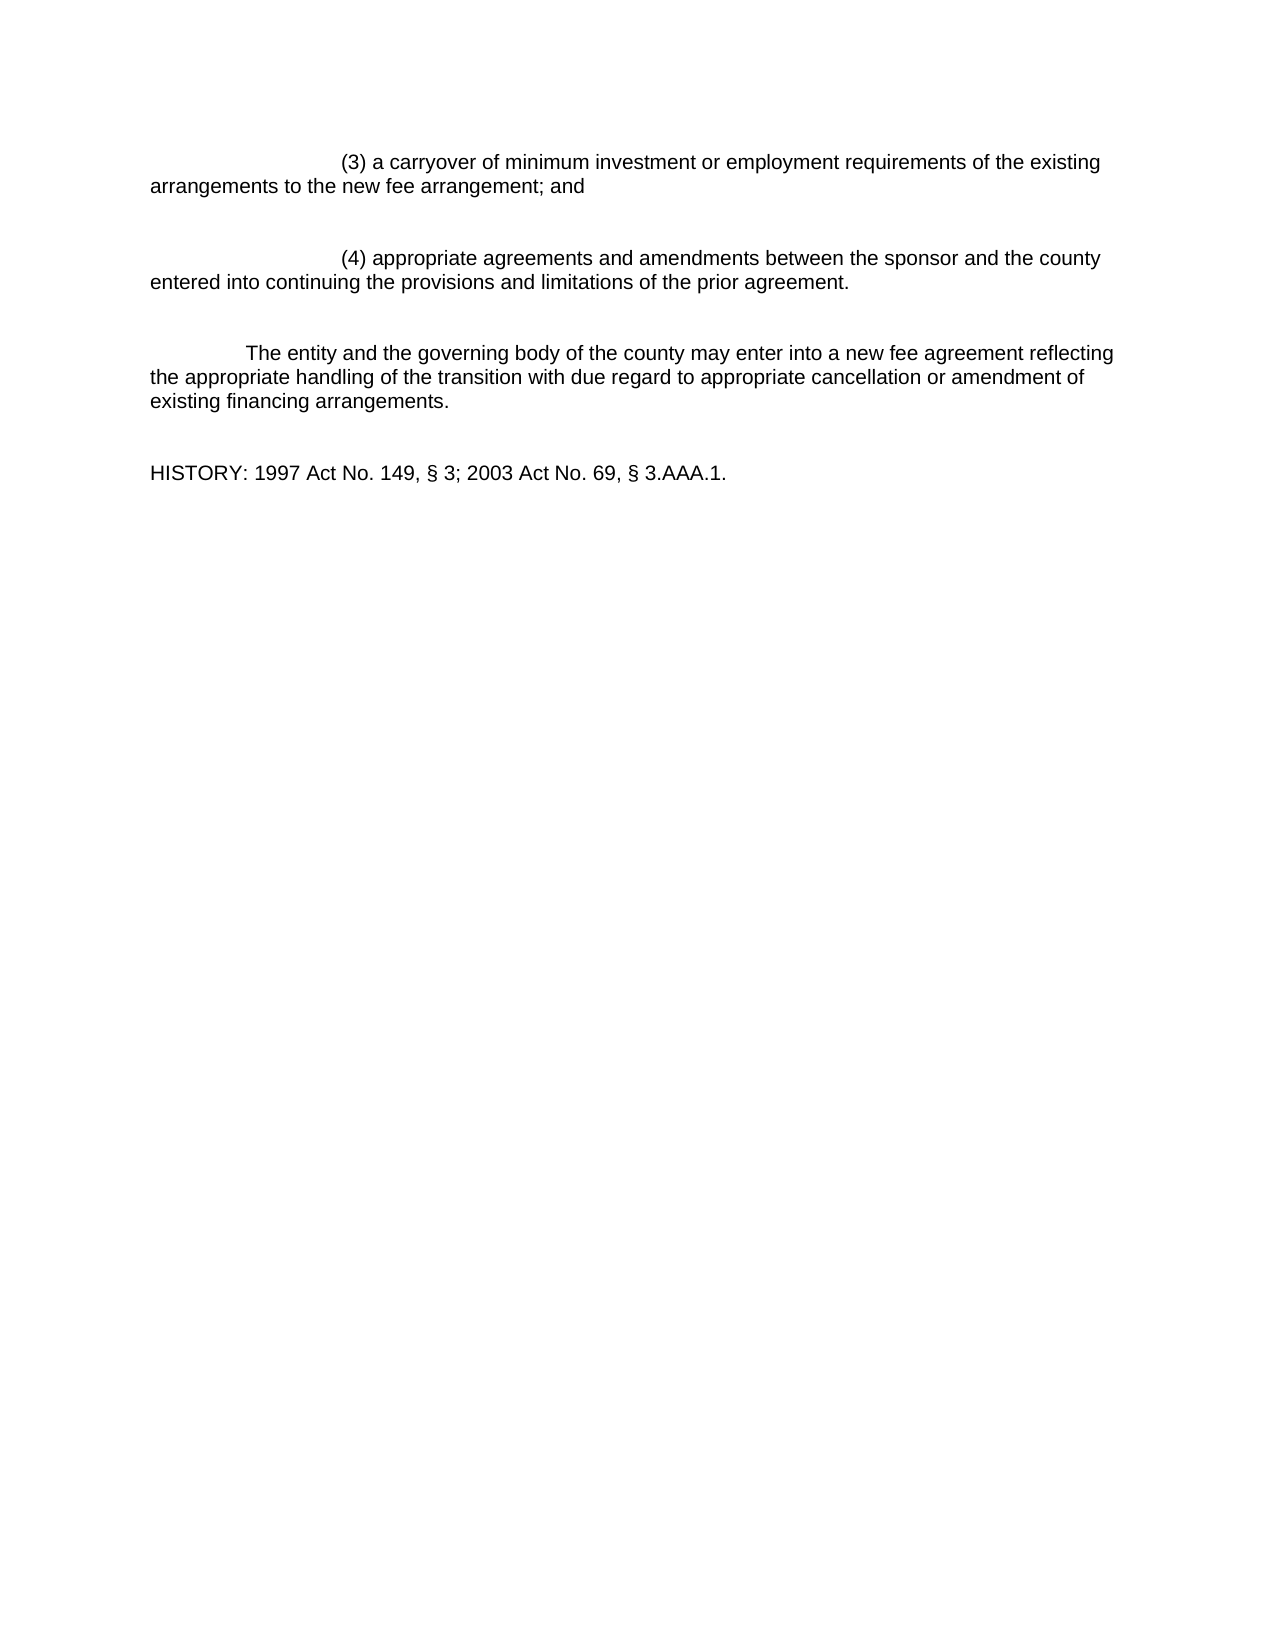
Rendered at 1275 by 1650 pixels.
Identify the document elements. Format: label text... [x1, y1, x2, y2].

text HISTORY: 1997 Act No. 149, § 3; 2003 Act No. 69, § 3.AAA.1. [150, 461, 1125, 508]
text (4) appropriate agreements and amendments between the sponsor and the county entered into continuing the provisions and limitations of the prior agreement. [150, 246, 1125, 317]
text (3) a carryover of minimum investment or employment requirements of the existing arrangements to the new fee arrangement; and [150, 150, 1125, 222]
text The entity and the governing body of the county may enter into a new fee agreement reflecting the appropriate handling of the transition with due regard to appropriate cancellation or amendment of existing financing arrangements. [150, 341, 1125, 437]
